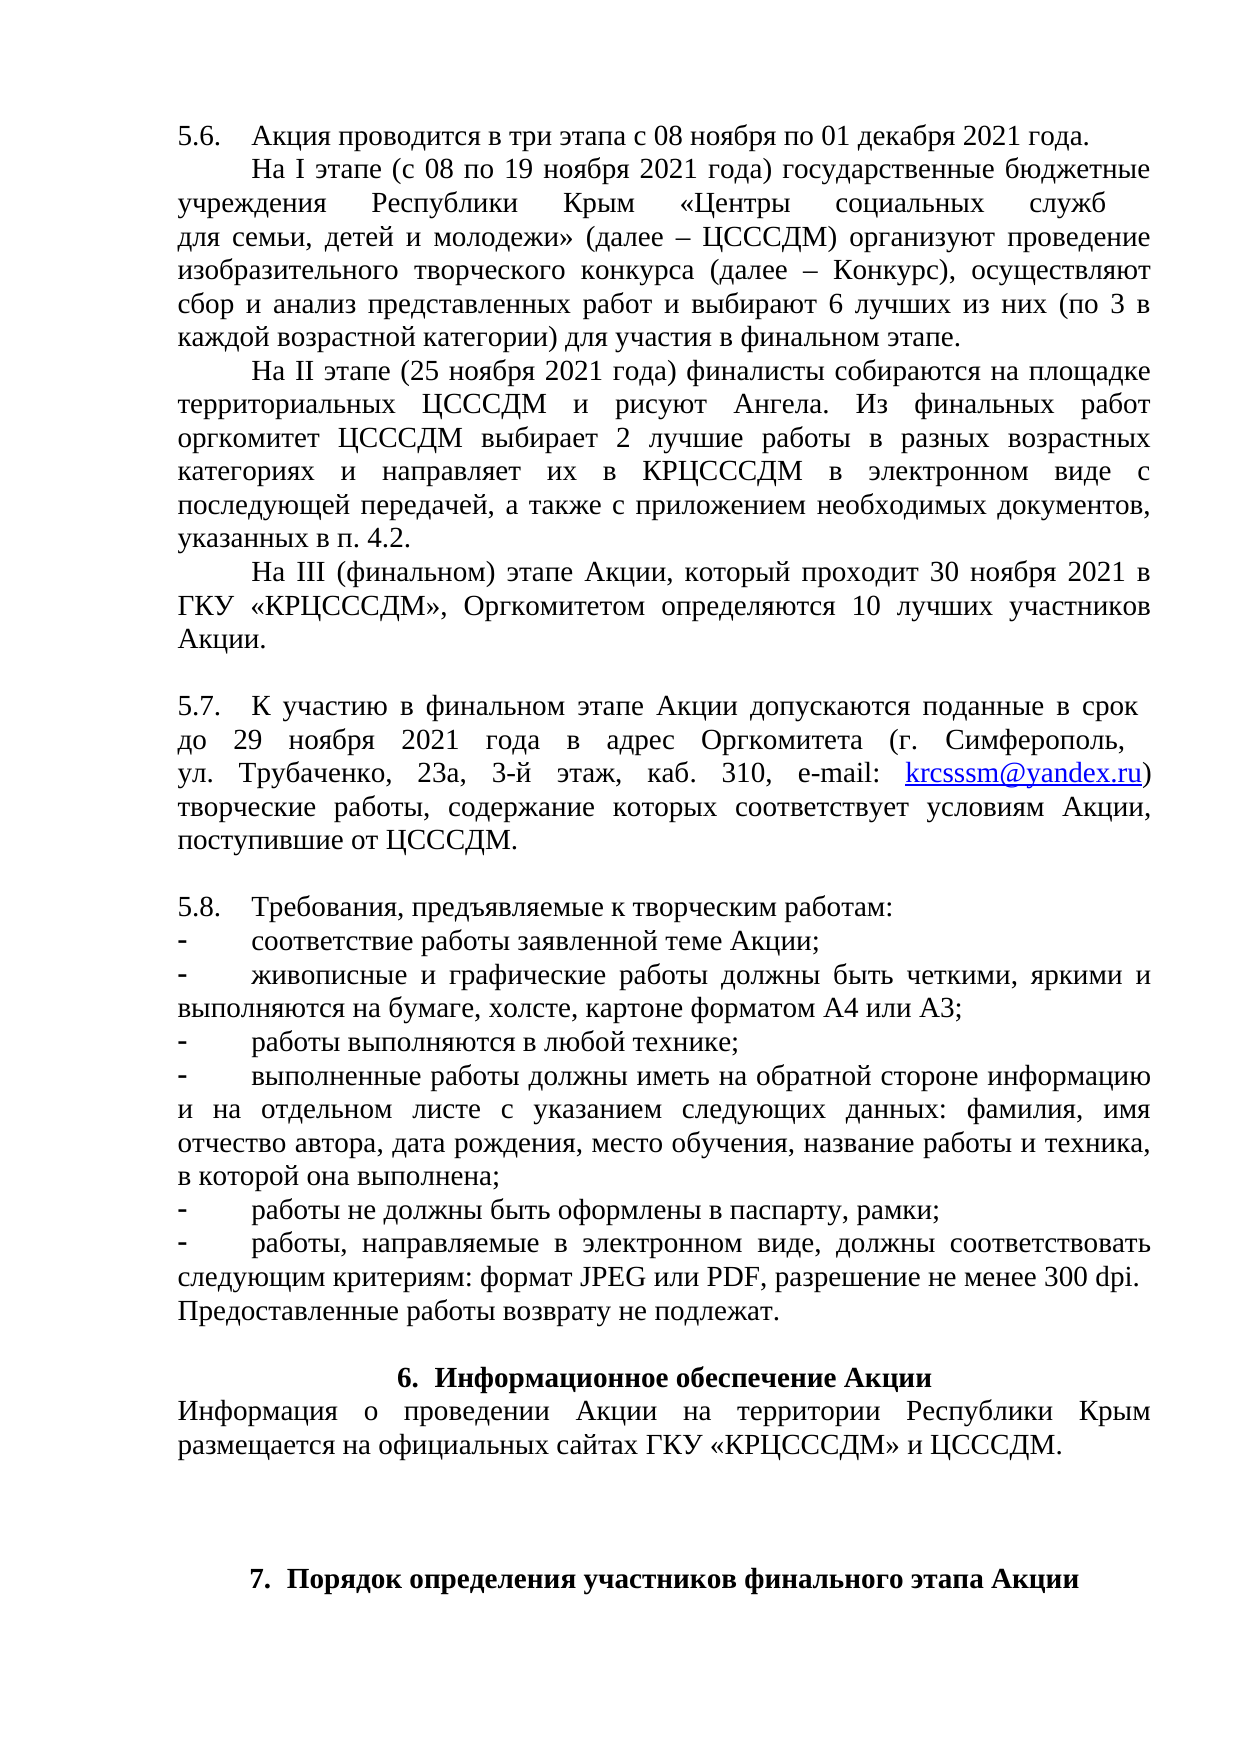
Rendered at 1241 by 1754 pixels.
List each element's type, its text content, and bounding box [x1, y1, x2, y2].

text Предоставленные работы возврату не подлежат. [177, 1293, 1152, 1326]
list Информационное обеспечение Акции [177, 1360, 1152, 1393]
list Требования, предъявляемые к творческим работам: [177, 889, 1152, 923]
list Акция проводится в три этапа с 08 ноября по 01 декабря 2021 года. [177, 118, 1152, 152]
list соответствие работы заявленной теме Акции; [177, 923, 1152, 957]
text На III (финальном) этапе Акции, который проходит 30 ноября 2021 в ГКУ «КРЦСССДМ», Оргкомитетом определяются 10 лучших участников Акции. [177, 554, 1152, 655]
text Информация о проведении Акции на территории Республики Крым размещается на официальных сайтах ГКУ «КРЦСССДМ» и ЦСССДМ. [177, 1393, 1152, 1460]
list живописные и графические работы должны быть четкими, яркими и выполняются на бумаге, холсте, картоне форматом А4 или А3; [177, 957, 1152, 1024]
list работы, направляемые в электронном виде, должны соответствовать следующим критериям: формат JPEG или PDF, разрешение не менее 300 dpi. [177, 1226, 1152, 1293]
text На II этапе (25 ноября 2021 года) финалисты собираются на площадке территориальных ЦСССДМ и рисуют Ангела. Из финальных работ оргкомитет ЦСССДМ выбирает 2 лучшие работы в разных возрастных категориях и направляет их в КРЦСССДМ в электронном виде с последующей передачей, а также с приложением необходимых документов, указанных в п. 4.2. [177, 353, 1152, 554]
text На I этапе (с 08 по 19 ноября 2021 года) государственные бюджетные учреждения Республики Крым «Центры социальных служб для семьи, детей и молодежи» (далее – ЦСССДМ) организуют проведение изобразительного творческого конкурса (далее – Конкурс), осуществляют сбор и анализ представленных работ и выбирают 6 лучших из них (по 3 в каждой возрастной категории) для участия в финальном этапе. [177, 152, 1152, 353]
list работы выполняются в любой технике; [177, 1024, 1152, 1058]
list выполненные работы должны иметь на обратной стороне информацию и на отдельном листе с указанием следующих данных: фамилия, имя отчество автора, дата рождения, место обучения, название работы и техника, в которой она выполнена; [177, 1058, 1152, 1192]
list К участию в финальном этапе Акции допускаются поданные в срок до 29 ноября 2021 года в адрес Оргкомитета (г. Симферополь, ул. Трубаченко, 23а, 3-й этаж, каб. 310, e-mail: krcsssm@yandex.ru) творческие работы, содержание которых соответствует условиям Акции, поступившие от ЦСССДМ. [177, 688, 1152, 856]
list Порядок определения участников финального этапа Акции [177, 1561, 1152, 1594]
list работы не должны быть оформлены в паспарту, рамки; [177, 1192, 1152, 1226]
